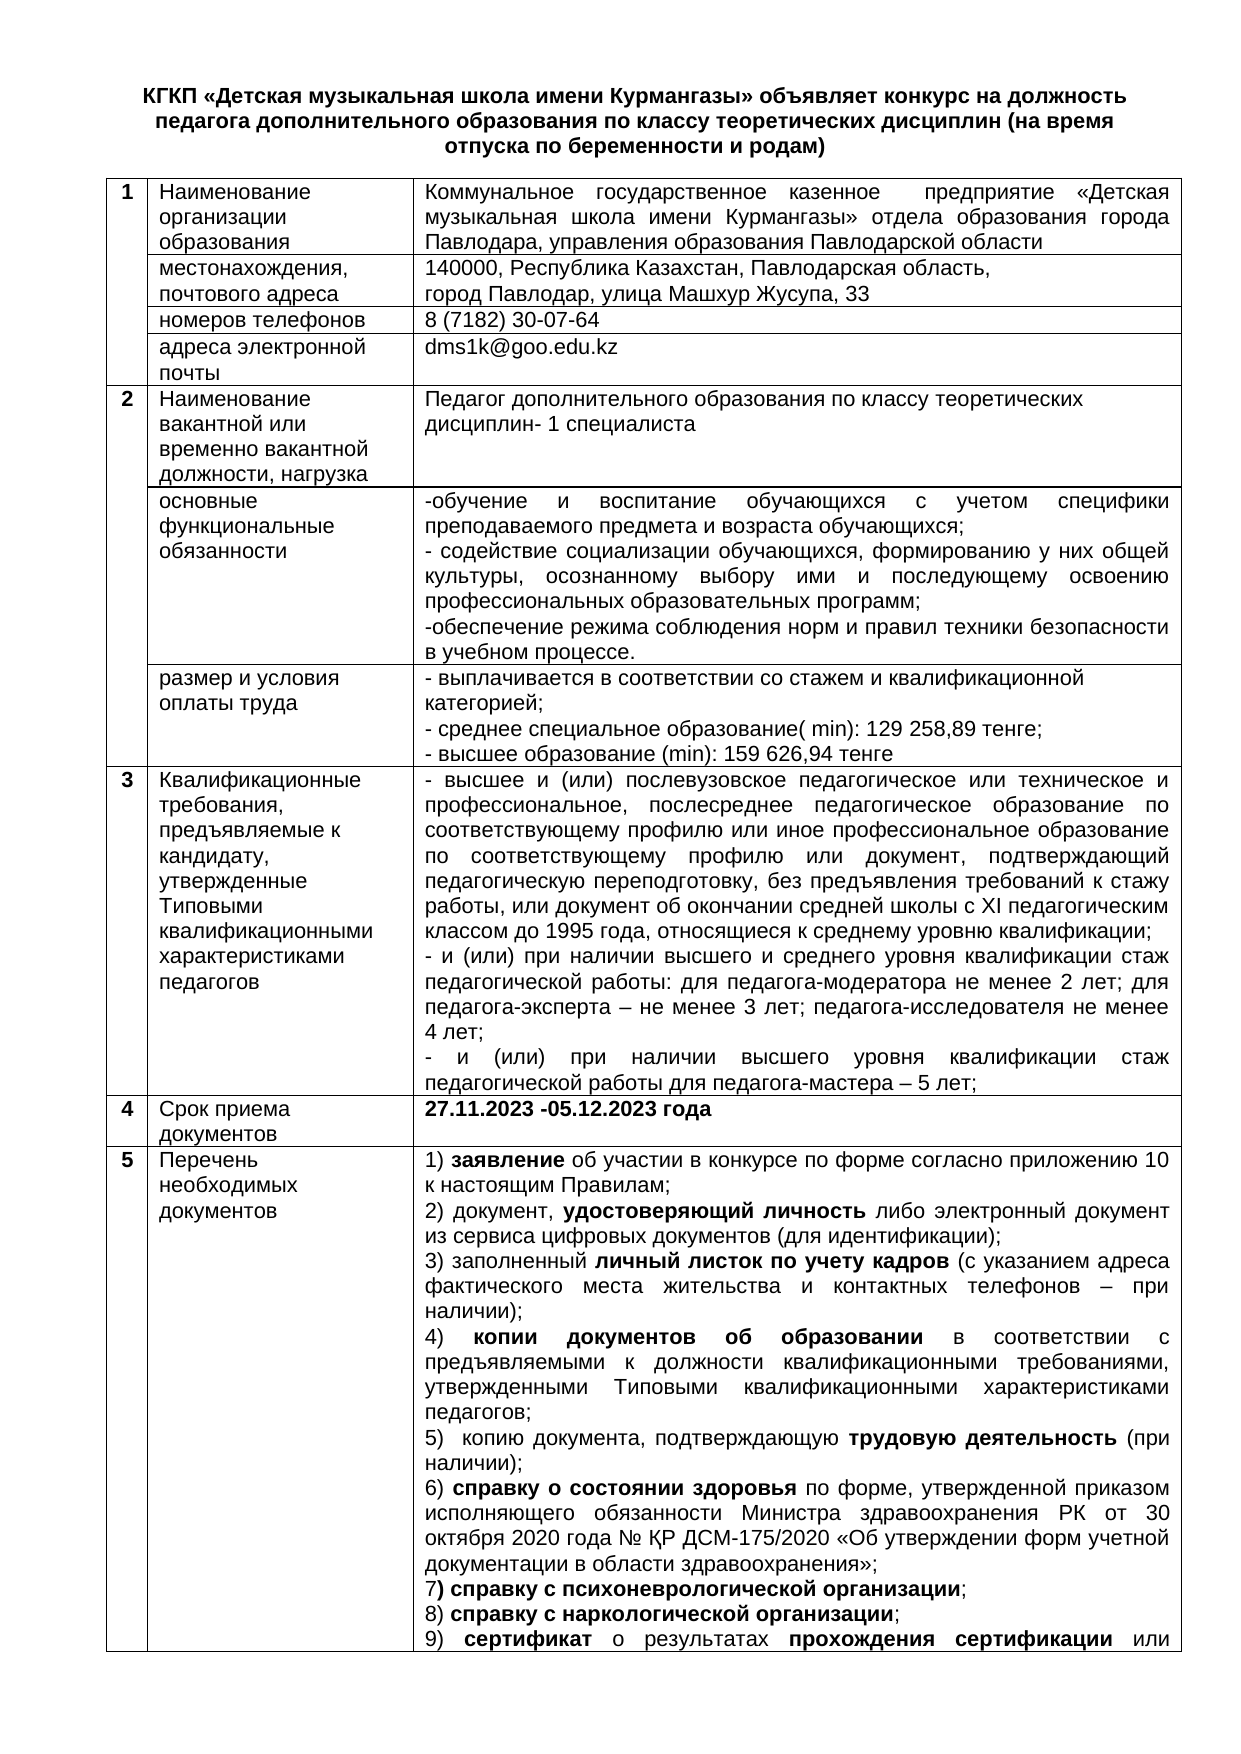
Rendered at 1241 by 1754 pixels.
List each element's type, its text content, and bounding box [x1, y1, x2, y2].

table_cell 8 (7182) 30-07-64 [414, 307, 1181, 333]
table_cell 5 [107, 1147, 147, 1651]
table_cell Квалификационные требования, предъявляемые к кандидату, утвержденные Типовыми квалификационными характеристиками педагогов [148, 767, 413, 1094]
table_cell Наименование вакантной или временно вакантной должности, нагрузка [148, 386, 413, 486]
table_cell 27.11.2023 -05.12.2023 года [414, 1096, 1181, 1146]
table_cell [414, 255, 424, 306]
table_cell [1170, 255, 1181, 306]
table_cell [148, 1147, 413, 1651]
table_cell 2 [107, 386, 147, 766]
table_cell 4 [107, 1096, 147, 1146]
table_cell Срок приема документов [148, 1096, 413, 1146]
table_cell местонахождения, почтового адреса [148, 255, 413, 306]
table_cell 3 [107, 767, 147, 1094]
table_cell основные функциональные обязанности [148, 488, 413, 664]
table_header 1 [107, 179, 147, 384]
table_header Коммунальное государственное казенное предприятие «Детская музыкальная школа имени Курмангазы» отдела образования города Павлодара, управления образования Павлодарской области [414, 179, 1181, 254]
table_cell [414, 1147, 1181, 1651]
table_cell -обучение и воспитание обучающихся с учетом специфики преподаваемого предмета и возраста обучающихся; - содействие социализации обучающихся, формированию у них общей культуры, осознанному выбору ими и последующему освоению профессиональных образовательных программ; -обеспечение режима соблюдения норм и правил техники безопасности в учебном процессе. [414, 488, 1181, 664]
text КГКП «Детская музыкальная школа имени Курмангазы» объявляет конкурс на должность педагога дополнительного образования по классу теоретических дисциплин (на время отпуска по беременности и родам) [118, 83, 1152, 158]
table_cell номеров телефонов [148, 307, 413, 333]
table_cell адреса электронной почты [148, 334, 413, 384]
table_cell Педагог дополнительного образования по классу теоретических дисциплин- 1 специалиста [414, 386, 1181, 486]
table_cell - выплачивается в соответствии со стажем и квалификационной категорией; - среднее специальное образование( min): 129 258,89 тенге; - высшее образование (min): 159 626,94 тенге [414, 665, 1181, 766]
table_cell dms1k@goo.edu.kz [414, 334, 1181, 384]
table_header Наименование организации образования [148, 179, 413, 254]
table_cell - высшее и (или) послевузовское педагогическое или техническое и профессиональное, послесреднее педагогическое образование по соответствующему профилю или иное профессиональное образование по соответствующему профилю или документ, подтверждающий педагогическую переподготовку, без предъявления требований к стажу работы, или документ об окончании средней школы с XI педагогическим классом до 1995 года, относящиеся к среднему уровню квалификации; - и (или) при наличии высшего и среднего уровня квалификации стаж педагогической работы: для педагога-модератора не менее 2 лет; для педагога-эксперта – не менее 3 лет; педагога-исследователя не менее 4 лет; - и (или) при наличии высшего уровня квалификации стаж педагогической работы для педагога-мастера – 5 лет; [414, 767, 1181, 1094]
table_cell размер и условия оплаты труда [148, 665, 413, 766]
